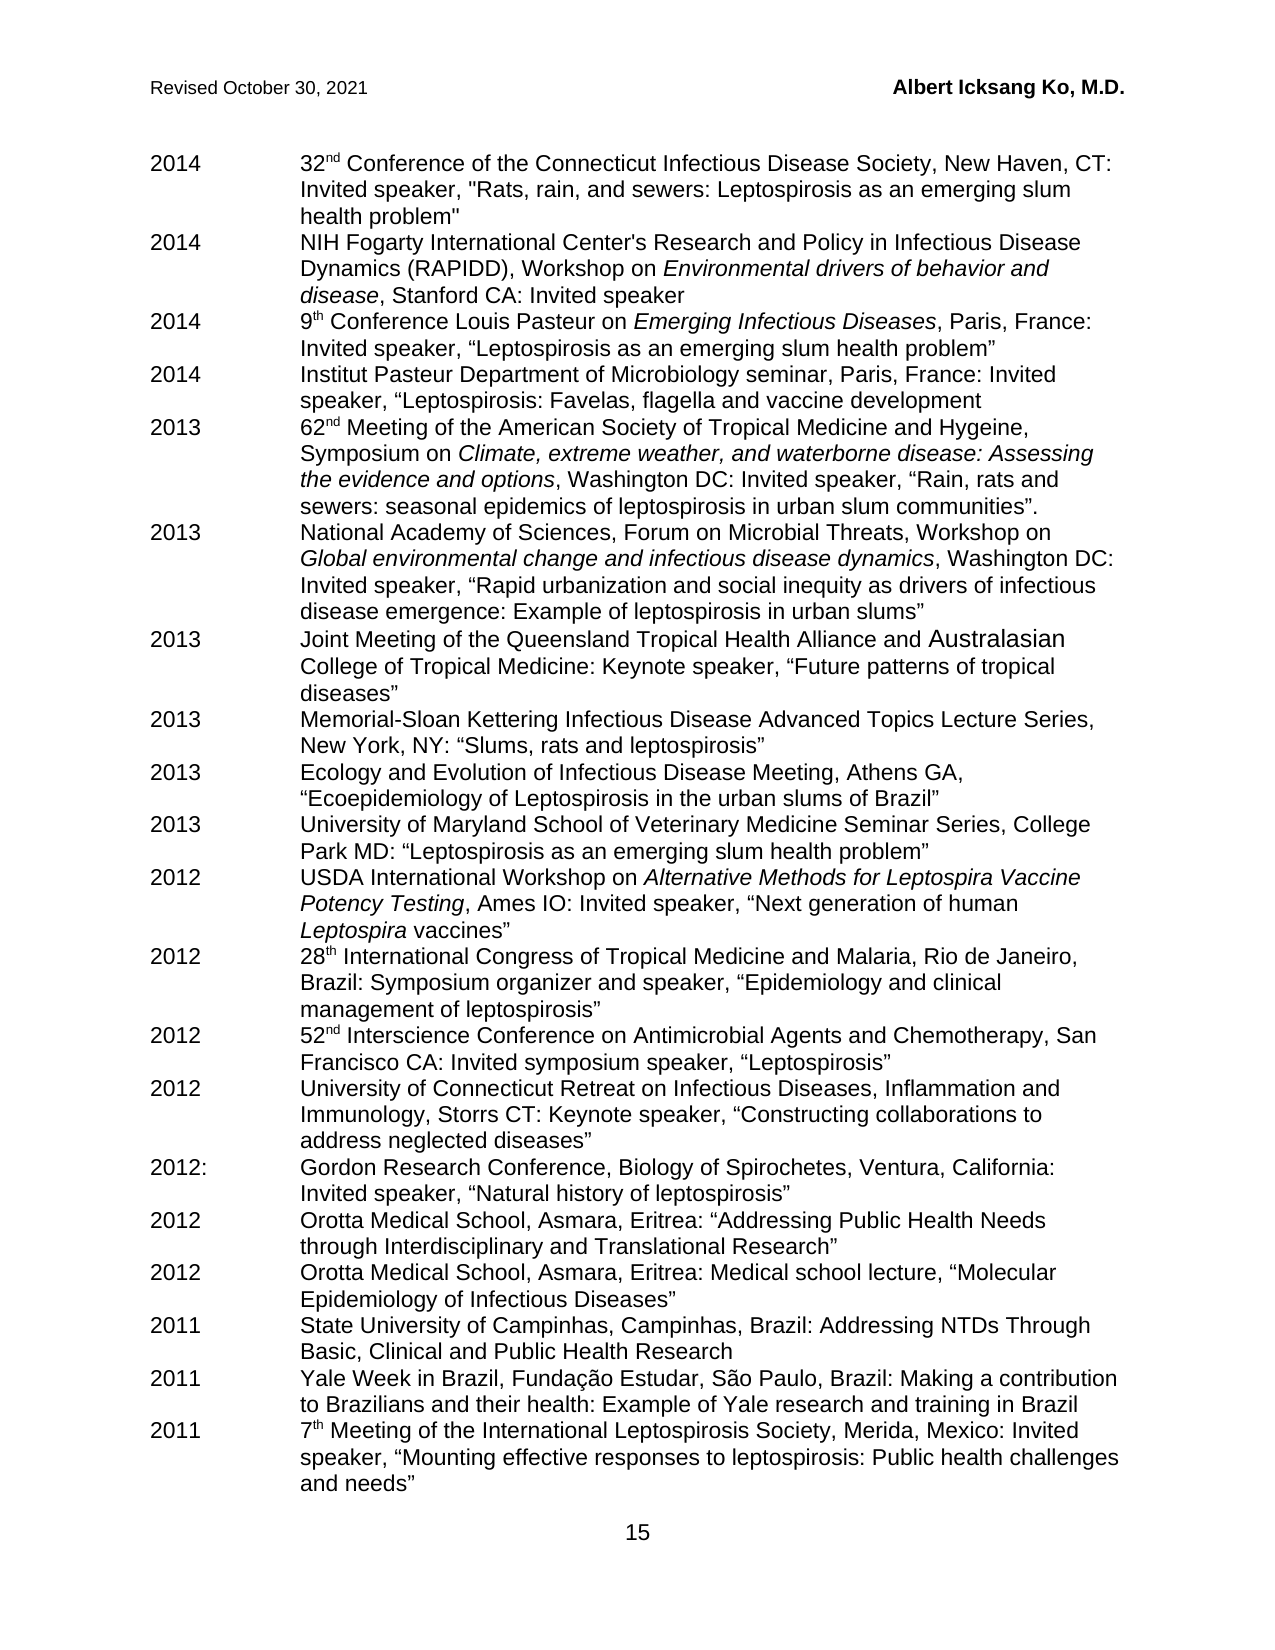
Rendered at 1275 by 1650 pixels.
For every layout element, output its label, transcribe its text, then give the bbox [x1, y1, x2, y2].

text 2013 Ecology and Evolution of Infectious Disease Meeting, Athens GA, “Ecoepidemiology of Leptospirosis in the urban slums of Brazil” [150, 758, 1125, 811]
text 2013 Joint Meeting of the Queensland Tropical Health Alliance and Australasian College of Tropical Medicine: Keynote speaker, “Future patterns of tropical diseases” [150, 624, 1125, 706]
text 2012 Orotta Medical School, Asmara, Eritrea: “Addressing Public Health Needs through Interdisciplinary and Translational Research” [150, 1207, 1125, 1259]
text 2012 Orotta Medical School, Asmara, Eritrea: Medical school lecture, “Molecular Epidemiology of Infectious Diseases” [150, 1259, 1125, 1312]
text 2013 Memorial-Sloan Kettering Infectious Disease Advanced Topics Lecture Series, New York, NY: “Slums, rats and leptospirosis” [150, 706, 1125, 758]
text 2013 National Academy of Sciences, Forum on Microbial Threats, Workshop on Global environmental change and infectious disease dynamics, Washington DC: Invited speaker, “Rapid urbanization and social inequity as drivers of infectious disease emergence: Example of leptospirosis in urban slums” [150, 519, 1125, 624]
text 2014 Institut Pasteur Department of Microbiology seminar, Paris, France: Invited speaker, “Leptospirosis: Favelas, flagella and vaccine development [150, 361, 1125, 413]
text 2014 32nd Conference of the Connecticut Infectious Disease Society, New Haven, CT: Invited speaker, "Rats, rain, and sewers: Leptospirosis as an emerging slum health problem" [150, 150, 1125, 229]
text 2012 28th International Congress of Tropical Medicine and Malaria, Rio de Janeiro, Brazil: Symposium organizer and speaker, “Epidemiology and clinical management of leptospirosis” [150, 943, 1125, 1022]
text 2014 9th Conference Louis Pasteur on Emerging Infectious Diseases, Paris, France: Invited speaker, “Leptospirosis as an emerging slum health problem” [150, 308, 1125, 361]
text 2011 Yale Week in Brazil, Fundação Estudar, São Paulo, Brazil: Making a contribution to Brazilians and their health: Example of Yale research and training in Brazil [150, 1365, 1125, 1417]
text 2014 NIH Fogarty International Center's Research and Policy in Infectious Disease Dynamics (RAPIDD), Workshop on Environmental drivers of behavior and disease, Stanford CA: Invited speaker [150, 229, 1125, 308]
text 2012 USDA International Workshop on Alternative Methods for Leptospira Vaccine Potency Testing, Ames IO: Invited speaker, “Next generation of human Leptospira vaccines” [150, 864, 1125, 943]
text 2013 62nd Meeting of the American Society of Tropical Medicine and Hygeine, Symposium on Climate, extreme weather, and waterborne disease: Assessing the evidence and options, Washington DC: Invited speaker, “Rain, rats and sewers: seasonal epidemics of leptospirosis in urban slum communities”. [150, 413, 1125, 519]
text 2012 52nd Interscience Conference on Antimicrobial Agents and Chemotherapy, San Francisco CA: Invited symposium speaker, “Leptospirosis” [150, 1022, 1125, 1075]
text 2012: Gordon Research Conference, Biology of Spirochetes, Ventura, California: Invited speaker, “Natural history of leptospirosis” [150, 1154, 1125, 1207]
text 2011 7th Meeting of the International Leptospirosis Society, Merida, Mexico: Invited speaker, “Mounting effective responses to leptospirosis: Public health challenges and needs” [150, 1417, 1125, 1496]
text 2012 University of Connecticut Retreat on Infectious Diseases, Inflammation and Immunology, Storrs CT: Keynote speaker, “Constructing collaborations to address neglected diseases” [150, 1075, 1125, 1154]
text 2011 State University of Campinhas, Campinhas, Brazil: Addressing NTDs Through Basic, Clinical and Public Health Research [150, 1312, 1125, 1365]
text 2013 University of Maryland School of Veterinary Medicine Seminar Series, College Park MD: “Leptospirosis as an emerging slum health problem” [150, 811, 1125, 864]
